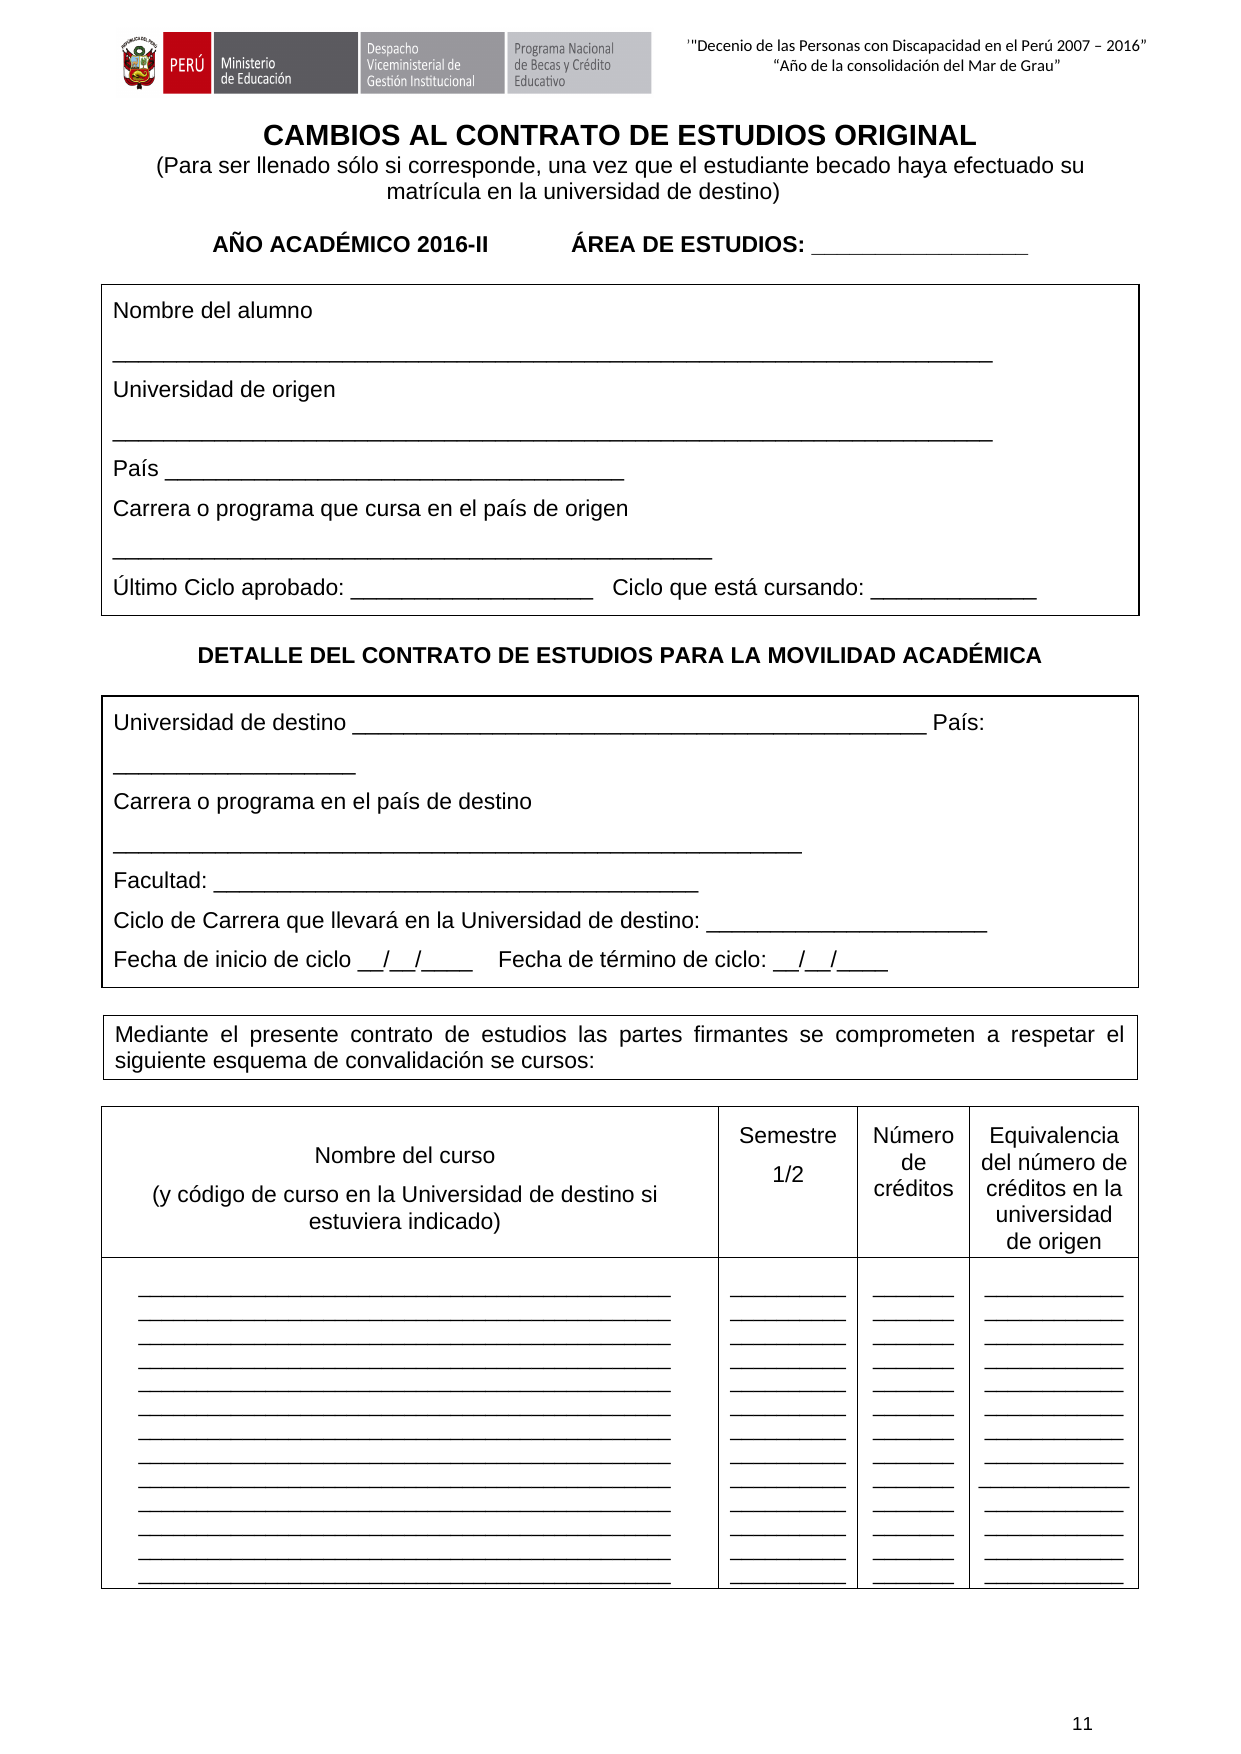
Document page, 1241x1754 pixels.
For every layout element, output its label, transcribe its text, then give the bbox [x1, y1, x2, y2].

table_header Semestre 1/2 [719, 1107, 857, 1257]
table_header Nombre del curso (y código de curso en la Universidad de destino si estuviera indicado) [102, 1107, 718, 1257]
text (Para ser llenado sólo si corresponde, una vez que el estudiante becado haya efectuado su matrícula en la universidad de destino) [74, 152, 1092, 204]
text DETALLE DEL CONTRATO DE ESTUDIOS PARA LA MOVILIDAD ACADÉMICA [148, 642, 1092, 669]
picture [116, 27, 654, 98]
table_header Universidad de destino _____________________________________________ País: ___________________ Carrera o programa en el país de destino ______________________________________________________ Facultad: ______________________________________ Ciclo de Carrera que llevará en la Universidad de destino: ______________________ Fecha de inicio de ciclo __/__/____ Fecha de término de ciclo: __/__/____ [103, 697, 1138, 987]
text AÑO ACADÉMICO 2016-II ÁREA DE ESTUDIOS: _________________ [148, 231, 1092, 257]
table_header Equivalencia del número de créditos en la universidad de origen [970, 1107, 1138, 1257]
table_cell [719, 1258, 857, 1588]
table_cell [970, 1258, 1138, 1588]
table_header Mediante el presente contrato de estudios las partes firmantes se comprometen a respetar el siguiente esquema de convalidación se cursos: [104, 1016, 1137, 1078]
table_header Nombre del alumno _____________________________________________________________________ Universidad de origen _____________________________________________________________________ País ____________________________________ Carrera o programa que cursa en el país de origen _______________________________________________ Último Ciclo aprobado: ___________________ Ciclo que está cursando: _____________ [102, 285, 1138, 614]
text CAMBIOS AL CONTRATO DE ESTUDIOS ORIGINAL [148, 118, 1092, 152]
table_header Número de créditos [858, 1107, 969, 1257]
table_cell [858, 1258, 969, 1588]
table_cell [102, 1258, 718, 1588]
